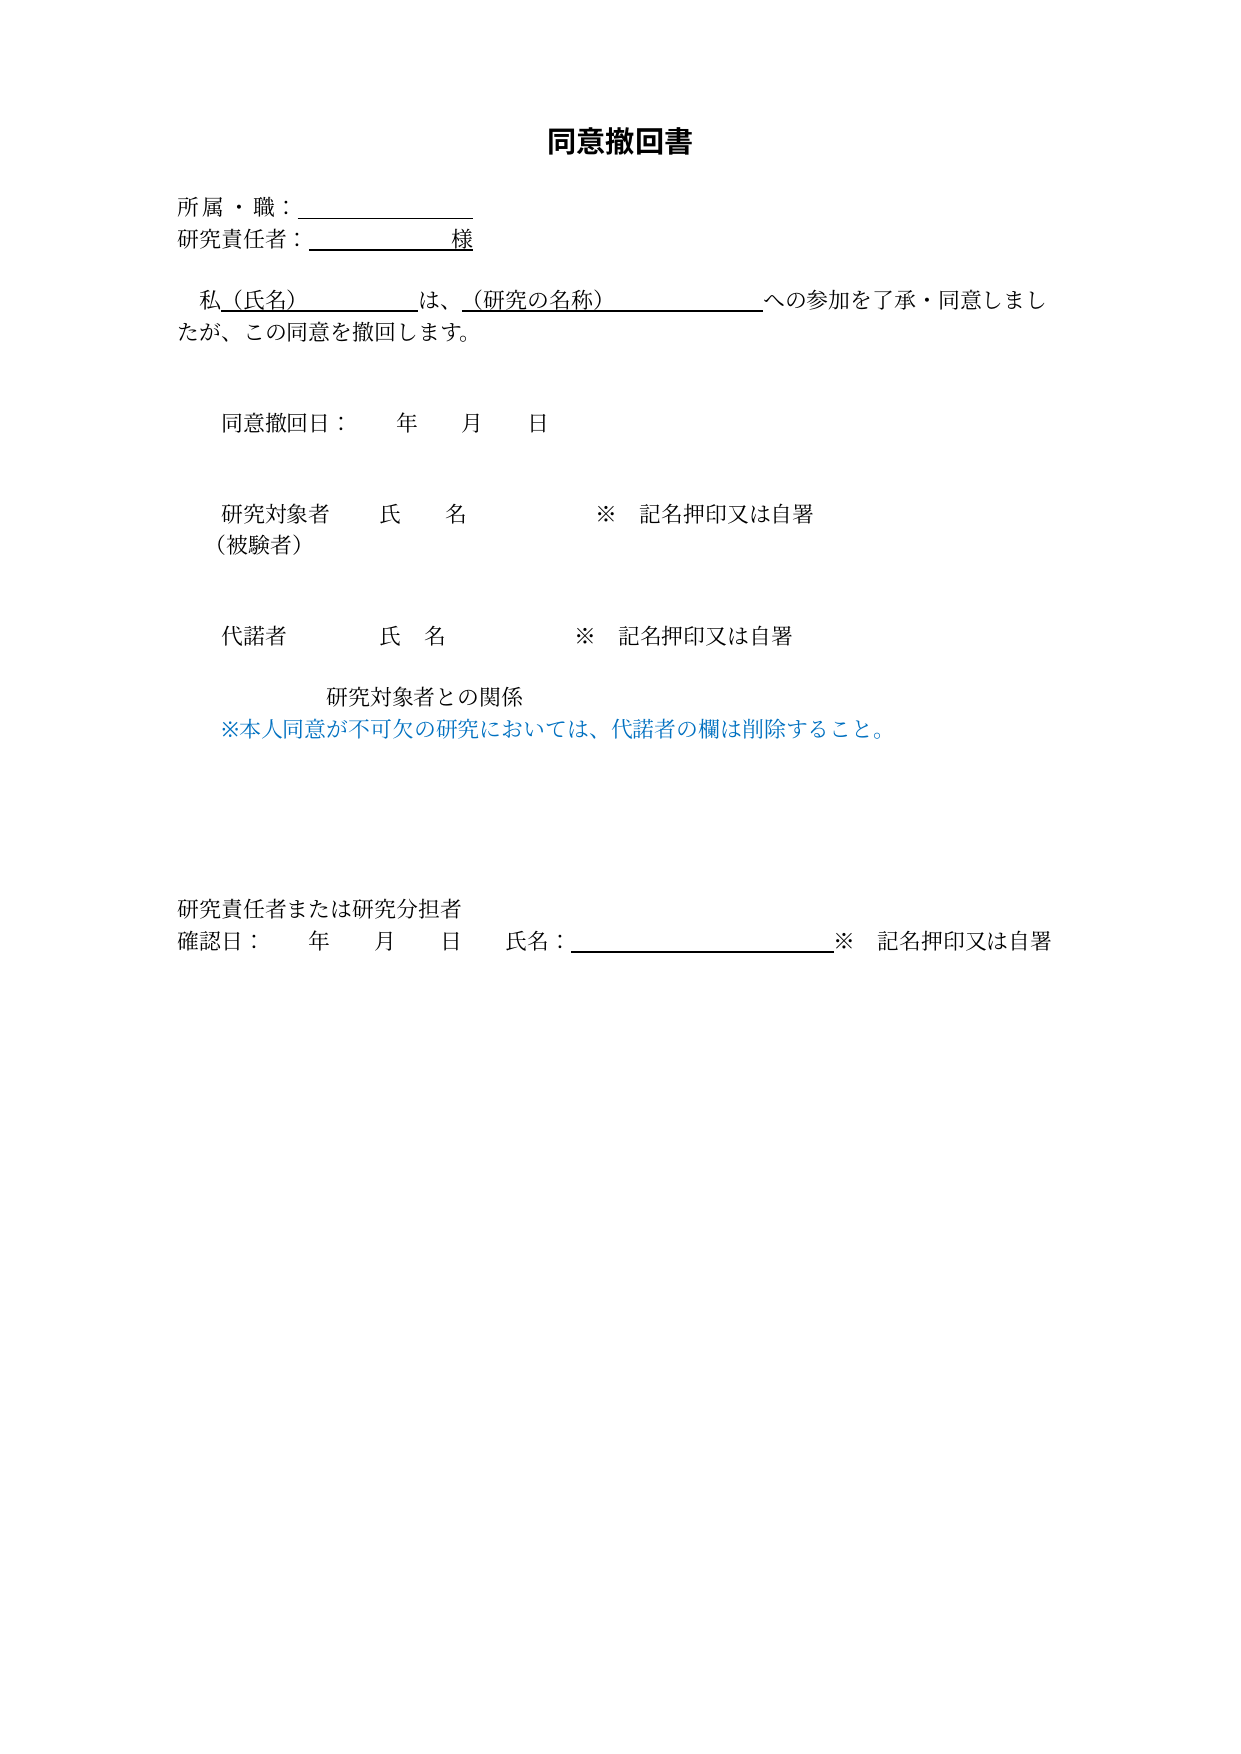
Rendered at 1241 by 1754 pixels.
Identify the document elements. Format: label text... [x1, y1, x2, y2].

text ※本人同意が不可欠の研究においては、代諾者の欄は削除すること。 [177, 712, 1063, 743]
text 研究責任者： 様 [177, 222, 1063, 253]
text 代諾者 氏 名 ※ 記名押印又は自署 [177, 619, 1063, 651]
text 研究対象者 氏 名 ※ 記名押印又は自署 [177, 497, 1063, 528]
text 同意撤回日： 年 月 日 [177, 406, 1063, 437]
text 研究対象者との関係 [177, 681, 1063, 712]
text 同意撤回書 [177, 118, 1063, 161]
text （被験者） [177, 528, 1063, 560]
text 所属・職： [177, 191, 1063, 222]
text 私（氏名） は、（研究の名称） への参加を了承・同意しましたが、この同意を撤回します。 [177, 283, 1063, 346]
text 研究責任者または研究分担者 [177, 892, 1063, 924]
text 確認日： 年 月 日 氏名： ※ 記名押印又は自署 [177, 924, 1063, 955]
